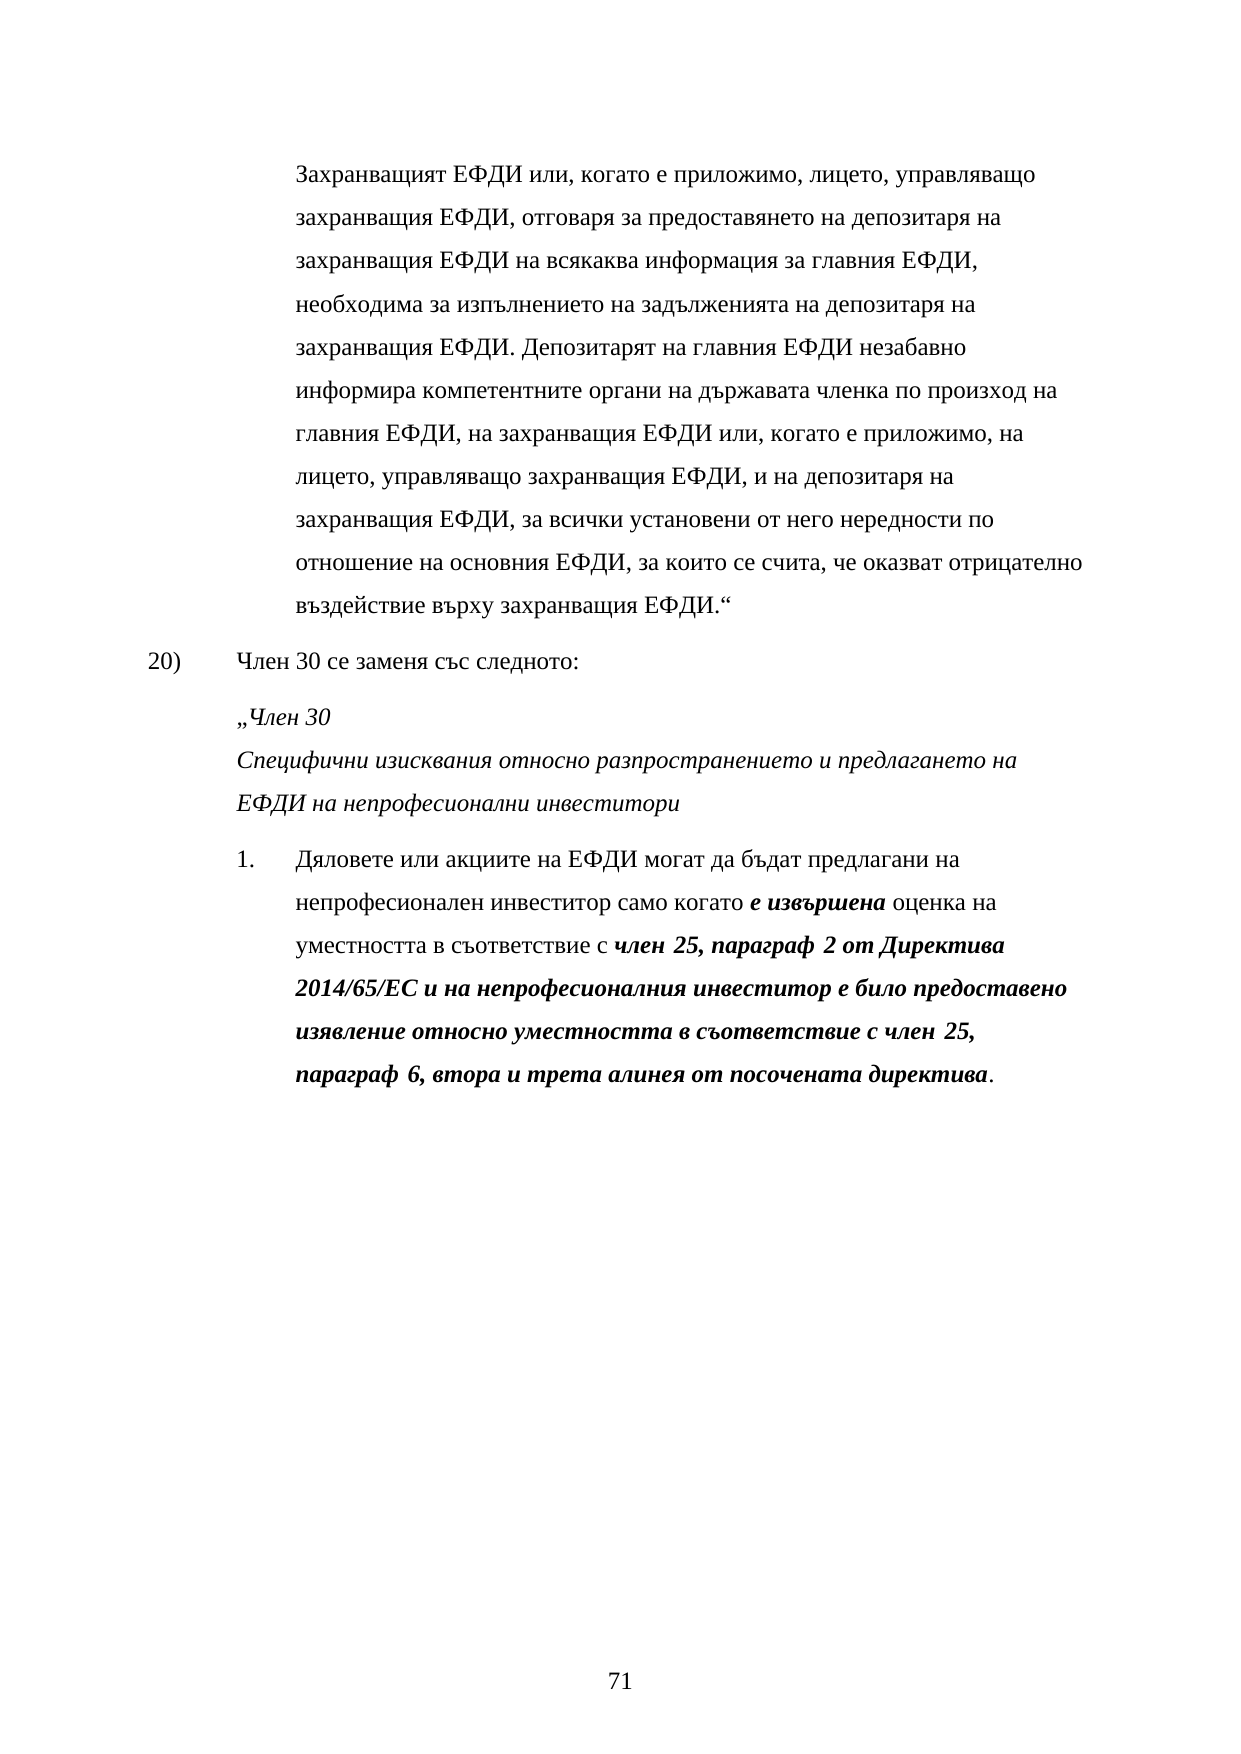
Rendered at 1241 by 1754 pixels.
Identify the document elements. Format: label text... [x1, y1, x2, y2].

text 1. Дяловете или акциите на ЕФДИ могат да бъдат предлагани на непрофесионален инвеститор само когато е извършена оценка на уместността в съответствие с член 25, параграф 2 от Директива 2014/65/ЕС и на непрофесионалния инвеститор е било предоставено изявление относно уместността в съответствие с член 25, параграф 6, втора и трета алинея от посочената директива. [236, 844, 1092, 1088]
text Захранващият ЕФДИ или, когато е приложимо, лицето, управляващо захранващия ЕФДИ, отговаря за предоставянето на депозитаря на захранващия ЕФДИ на всякаква информация за главния ЕФДИ, необходима за изпълнението на задълженията на депозитаря на захранващия ЕФДИ. Депозитарят на главния ЕФДИ незабавно информира компетентните органи на държавата членка по произход на главния ЕФДИ, на захранващия ЕФДИ или, когато е приложимо, на лицето, управляващо захранващия ЕФДИ, и на депозитаря на захранващия ЕФДИ, за всички установени от него нередности по отношение на основния ЕФДИ, за които се счита, че оказват отрицателно въздействие върху захранващия ЕФДИ.“ [295, 159, 1092, 619]
text 20) Член 30 се заменя със следното: [148, 646, 1092, 675]
text „Член 30 Специфични изисквания относно разпространението и предлагането на ЕФДИ на непрофесионални инвеститори [236, 702, 1092, 817]
